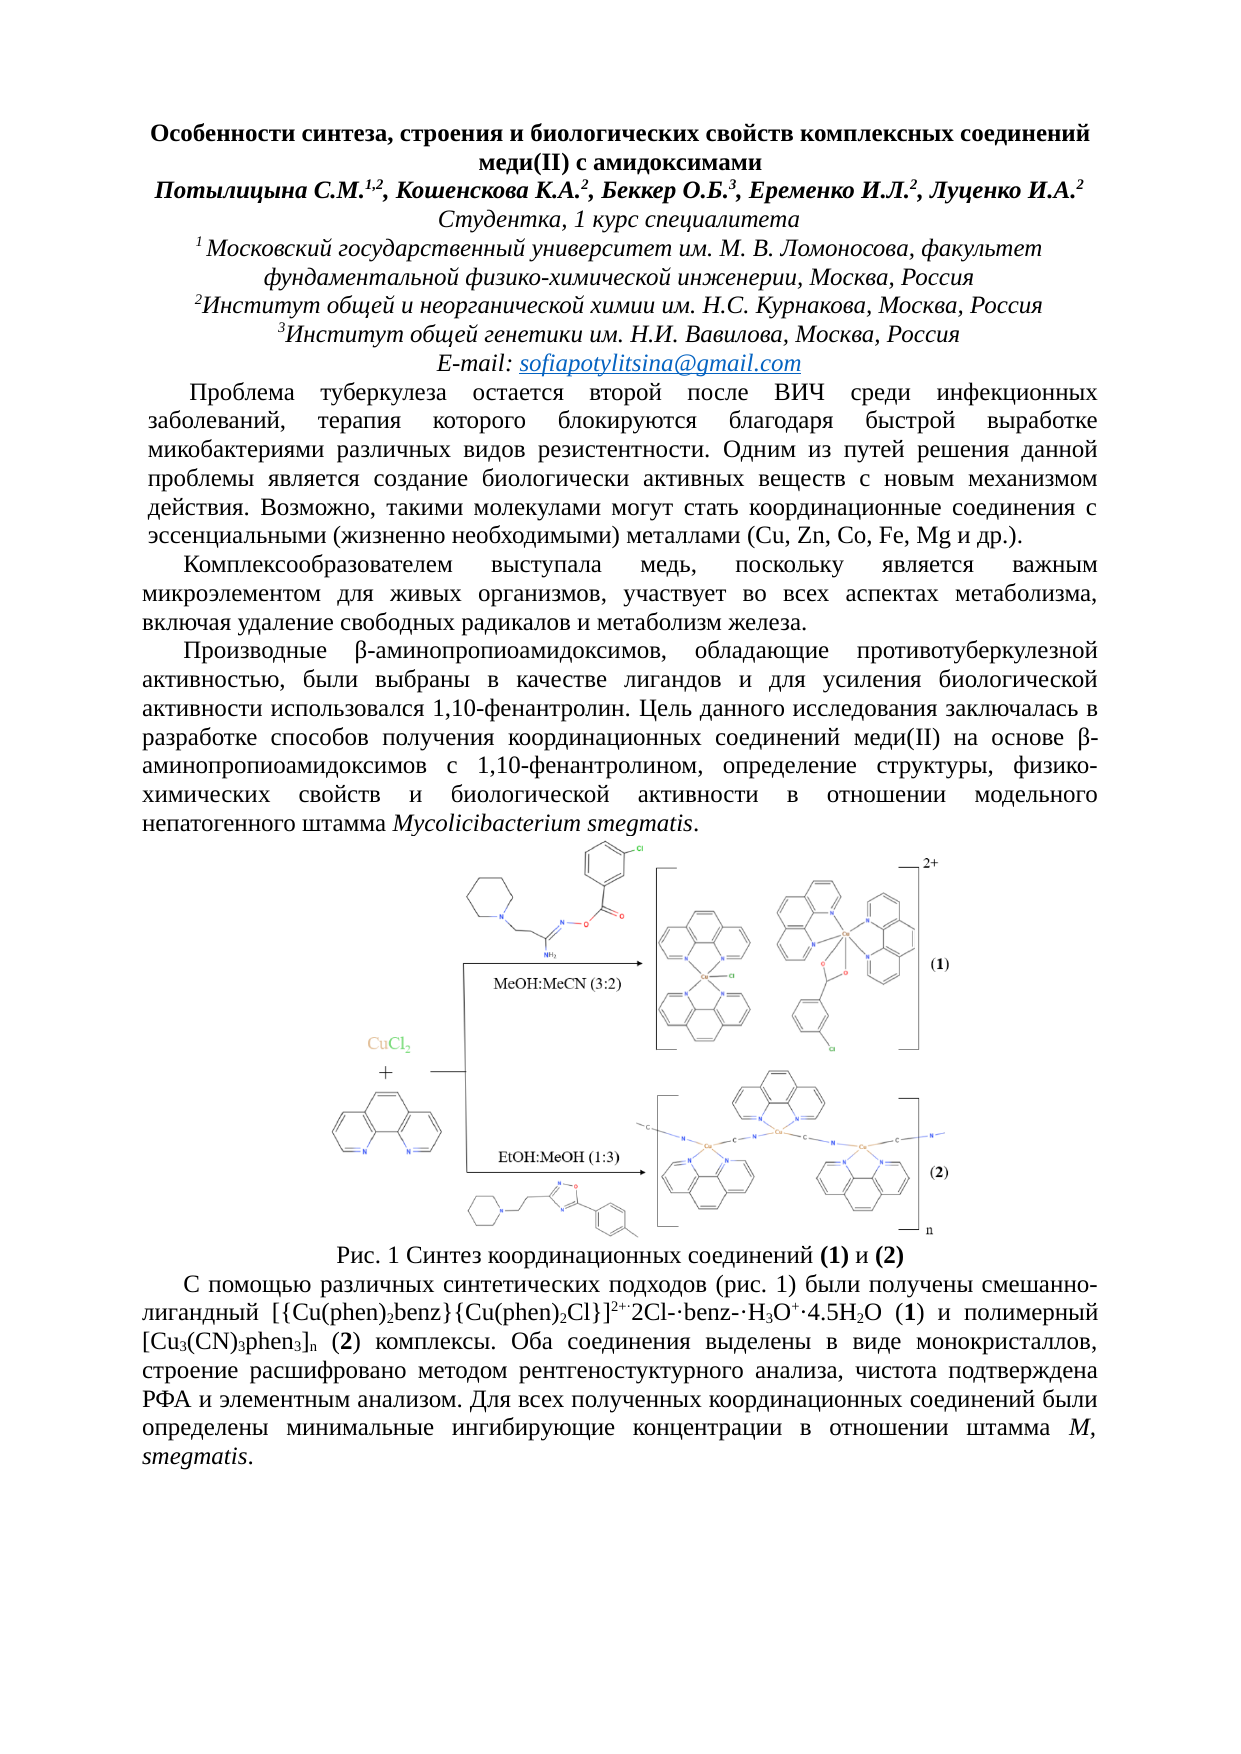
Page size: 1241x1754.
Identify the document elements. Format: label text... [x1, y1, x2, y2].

text 2Институт общей и неорганической химии им. Н.С. Курнакова, Москва, Россия [142, 291, 1098, 319]
text Потылицына С.М.1,2, Кошенскова К.А.2, Беккер О.Б.3, Еременко И.Л.2, Луценко И.А.2 [142, 176, 1098, 204]
text Проблема туберкулеза остается второй после ВИЧ среди инфекционных заболеваний, терапия которого блокируются благодаря быстрой выработке микобактериями различных видов резистентности. Одним из путей решения данной проблемы является создание биологически активных веществ с новым механизмом действия. Возможно, такими молекулами могут стать координационные соединения с эссенциальными (жизненно необходимыми) металлами (Cu, Zn, Co, Fe, Mg и др.). [148, 377, 1098, 549]
picture [326, 836, 956, 1240]
text 3Институт общей генетики им. Н.И. Вавилова, Москва, Россия [142, 319, 1098, 348]
text Студентка, 1 курс специалитета [142, 204, 1098, 233]
text Рис. 1 Синтез координационных соединений (1) и (2) [142, 1240, 1098, 1269]
text E-mail: sofiapotylitsina@gmail.com [142, 348, 1098, 377]
text Производные β-аминопропиоамидоксимов, обладающие противотуберкулезной активностью, были выбраны в качестве лигандов и для усиления биологической активности использовался 1,10-фенантролин. Цель данного исследования заключалась в разработке способов получения координационных соединений меди(II) на основе β-аминопропиоамидоксимов с 1,10-фенантролином, определение структуры, физико-химических свойств и биологической активности в отношении модельного непатогенного штамма Mycolicibacterium smegmatis. [142, 636, 1098, 837]
text 1 Московский государственный университет им. М. В. Ломоносова, факультет фундаментальной физико-химической инженерии, Москва, Россия [142, 233, 1098, 291]
text Особенности синтеза, строения и биологических свойств комплексных соединений меди(II) с амидоксимами [142, 118, 1098, 176]
text Комплексообразователем выступала медь, поскольку является важным микроэлементом для живых организмов, участвует во всех аспектах метаболизма, включая удаление свободных радикалов и метаболизм железа. [142, 549, 1098, 636]
text С помощью различных синтетических подходов (рис. 1) были получены смешанно-лигандный [{Cu(phen)2benz}{Cu(phen)2Cl}]2+·2Cl-·benz-·H3O+·4.5H2O (1) и полимерный [Cu3(CN)3phen3]n (2) комплексы. Оба соединения выделены в виде монокристаллов, строение расшифровано методом рентгеностуктурного анализа, чистота подтверждена РФА и элементным анализом. Для всех полученных координационных соединений были определены минимальные ингибирующие концентрации в отношении штамма M, smegmatis. [142, 1269, 1098, 1470]
